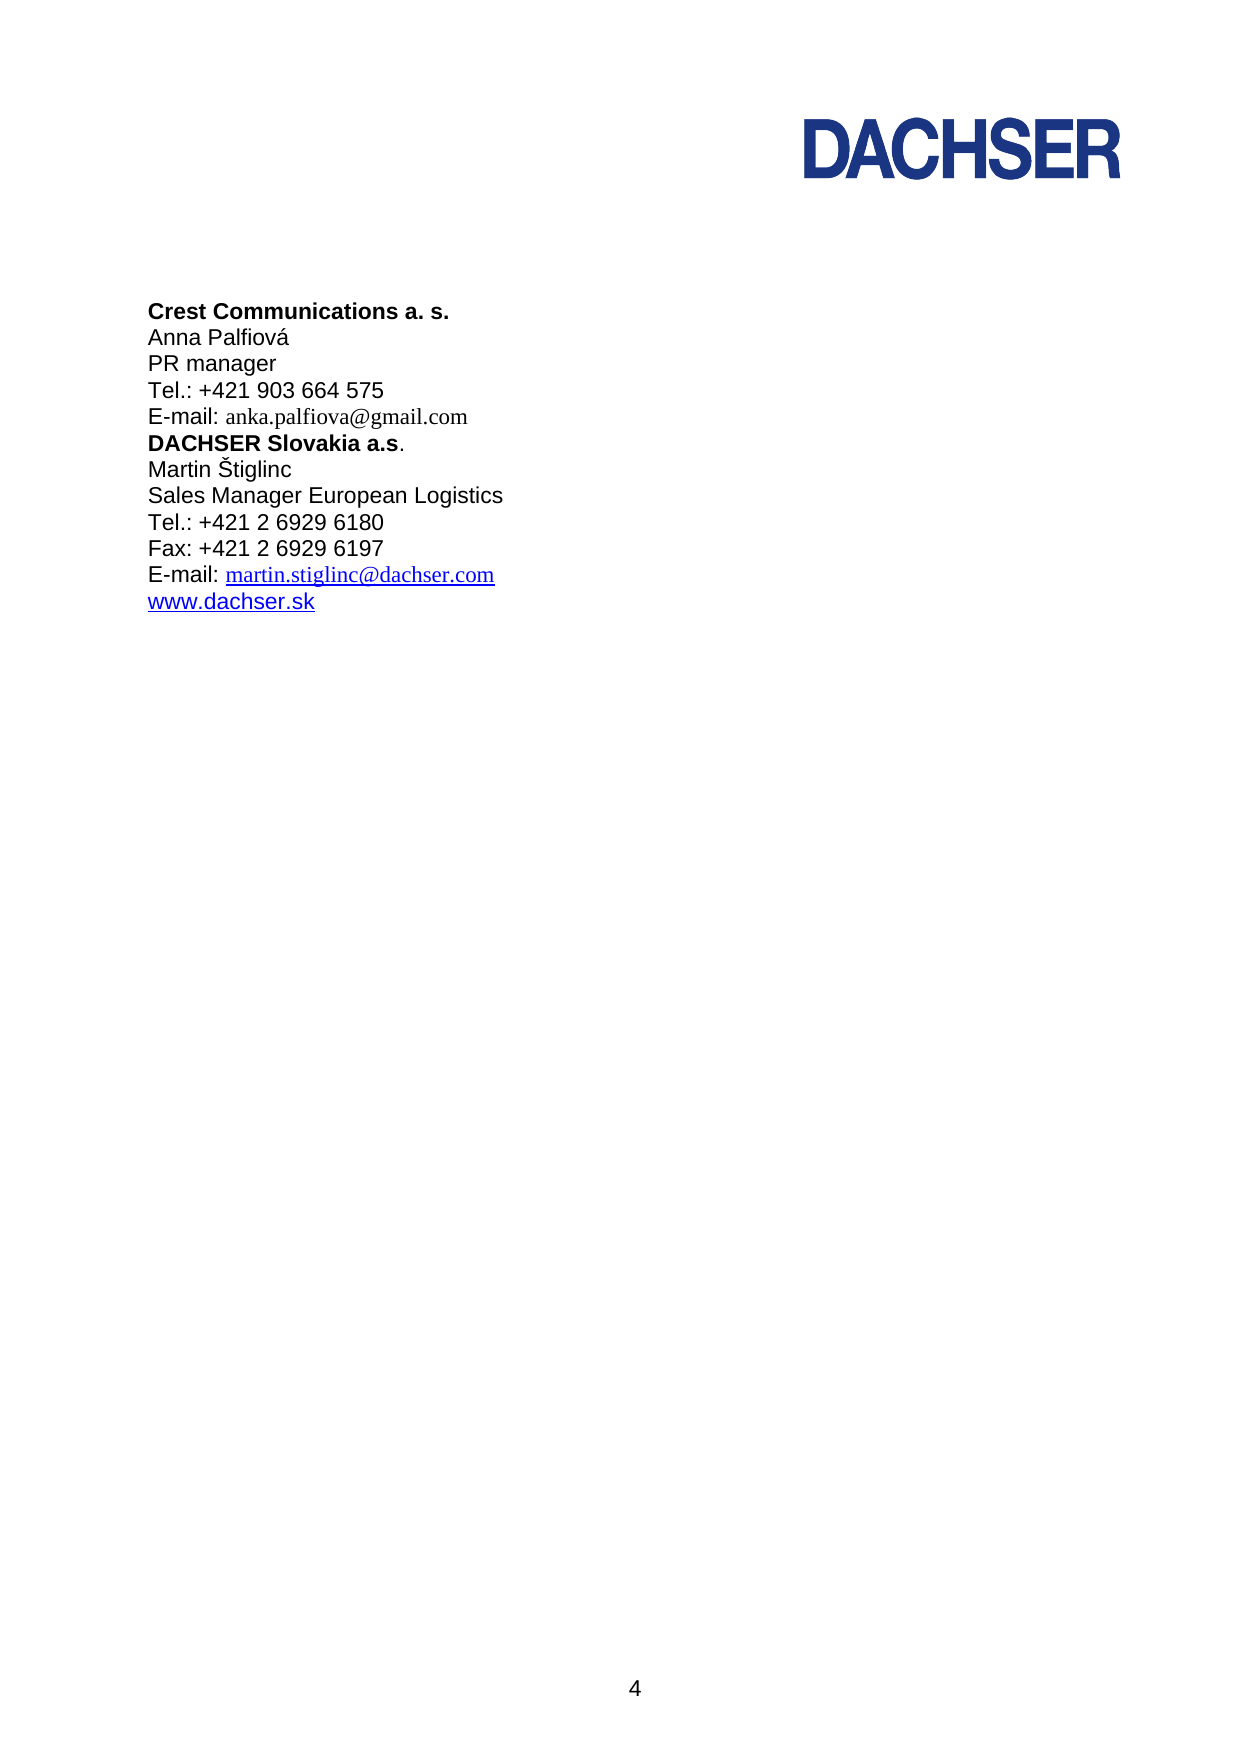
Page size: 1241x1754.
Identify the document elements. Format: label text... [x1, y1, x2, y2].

text E-mail: martin.stiglinc@dachser.com [148, 561, 1122, 588]
picture [804, 117, 1121, 180]
text Tel.: +421 903 664 575 [148, 377, 1122, 403]
text Sales Manager European Logistics [148, 482, 1122, 509]
text Tel.: +421 2 6929 6180 [148, 509, 1122, 535]
text www.dachser.sk [148, 588, 1122, 614]
text PR manager [148, 350, 1122, 377]
text Anna Palfiová [148, 324, 1122, 350]
text E-mail: anka.palfiova@gmail.com [148, 403, 1122, 429]
text Martin Štiglinc [148, 456, 1122, 482]
text Crest Communications a. s. [148, 298, 1122, 324]
text DACHSER Slovakia a.s. [148, 429, 1122, 456]
text Fax: +421 2 6929 6197 [148, 535, 1122, 561]
